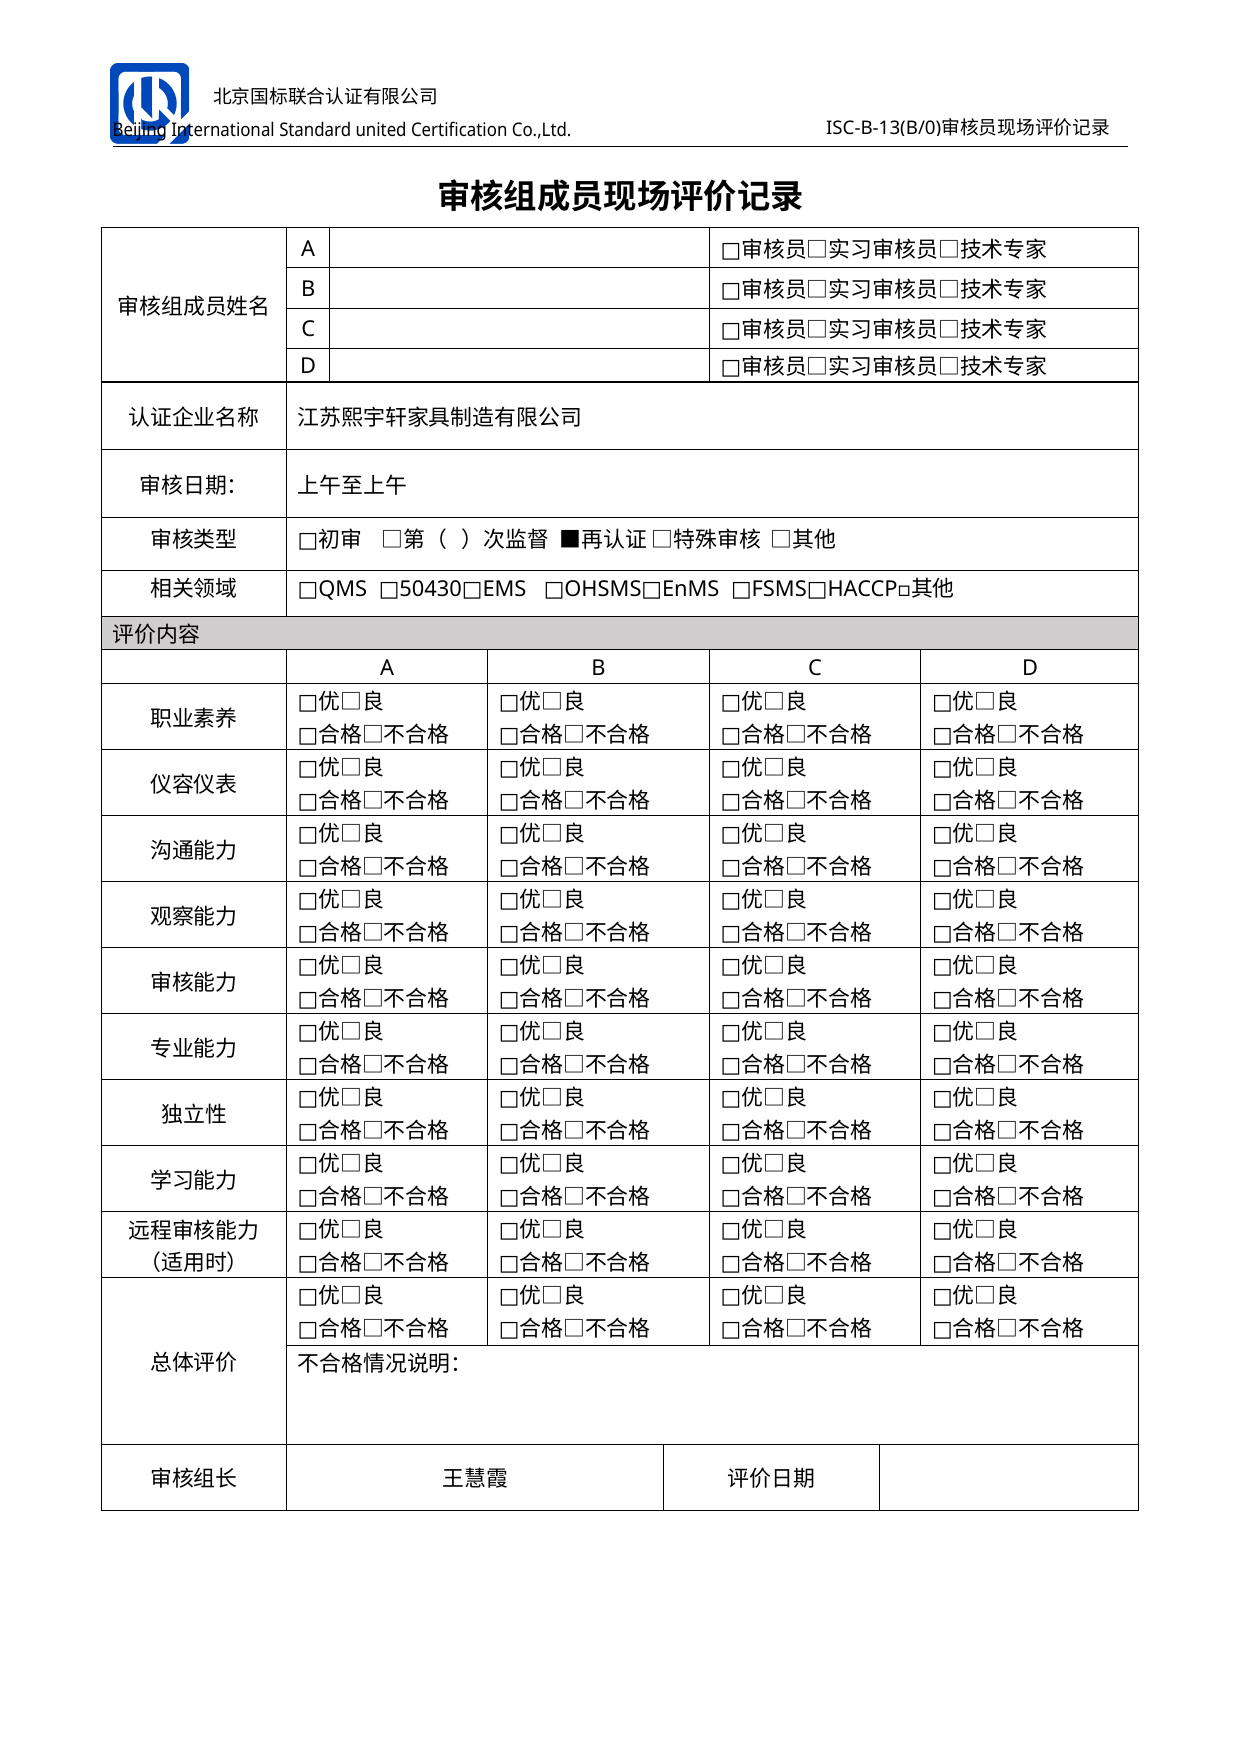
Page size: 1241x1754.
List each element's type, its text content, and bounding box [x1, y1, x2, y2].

table_cell 评价内容 [102, 617, 1138, 649]
table_header □审核员□实习审核员□技术专家 [710, 228, 1138, 267]
table_cell □优□良 □合格□不合格 [921, 750, 1138, 815]
table_cell □优□良 □合格□不合格 [921, 882, 1138, 947]
table_cell □优□良 □合格□不合格 [287, 948, 487, 1013]
table_cell 远程审核能力 （适用时） [102, 1212, 286, 1277]
table_cell [330, 309, 709, 348]
table_cell □优□良 □合格□不合格 [287, 684, 487, 749]
table_cell 相关领域 [102, 571, 286, 616]
table_cell □优□良 □合格□不合格 [488, 1014, 709, 1079]
table_cell □优□良 □合格□不合格 [287, 1080, 487, 1145]
table_cell □优□良 □合格□不合格 [287, 750, 487, 815]
table_header A [287, 228, 329, 267]
table_cell □优□良 □合格□不合格 [921, 948, 1138, 1013]
table_cell 独立性 [102, 1080, 286, 1145]
table_cell □优□良 □合格□不合格 [488, 1080, 709, 1145]
table_cell □优□良 □合格□不合格 [710, 1014, 920, 1079]
table_cell 职业素养 [102, 684, 286, 749]
text 审核组成员现场评价记录 [112, 162, 1128, 227]
table_cell □优□良 □合格□不合格 [287, 882, 487, 947]
table_cell □优□良 □合格□不合格 [921, 816, 1138, 881]
table_cell A [287, 650, 487, 683]
table_cell □优□良 □合格□不合格 [710, 1212, 920, 1277]
table_cell 审核能力 [102, 948, 286, 1013]
table_cell 不合格情况说明： [287, 1346, 1138, 1443]
table_cell 沟通能力 [102, 816, 286, 881]
table_cell 审核日期： [102, 450, 286, 517]
table_cell □优□良 □合格□不合格 [921, 1080, 1138, 1145]
table_cell 审核类型 [102, 518, 286, 570]
table_cell □优□良 □合格□不合格 [921, 684, 1138, 749]
table_cell □优□良 □合格□不合格 [488, 816, 709, 881]
table_cell □优□良 □合格□不合格 [287, 816, 487, 881]
table_cell 上午至上午 [287, 450, 1138, 517]
table_cell [330, 268, 709, 308]
table_cell □优□良 □合格□不合格 [488, 1278, 709, 1345]
table_cell □审核员□实习审核员□技术专家 [710, 349, 1138, 381]
table_cell □优□良 □合格□不合格 [488, 1212, 709, 1277]
table_cell [880, 1445, 1138, 1509]
table_cell 审核组长 [102, 1445, 286, 1509]
table_cell [102, 650, 286, 683]
table_cell □优□良 □合格□不合格 [287, 1278, 487, 1345]
table_cell □优□良 □合格□不合格 [710, 1080, 920, 1145]
table_cell □优□良 □合格□不合格 [921, 1014, 1138, 1079]
table_cell 观察能力 [102, 882, 286, 947]
table_cell □优□良 □合格□不合格 [710, 684, 920, 749]
table_cell □优□良 □合格□不合格 [488, 882, 709, 947]
table_cell □优□良 □合格□不合格 [921, 1278, 1138, 1345]
table_cell C [710, 650, 920, 683]
table_cell D [921, 650, 1138, 683]
table_cell 仪容仪表 [102, 750, 286, 815]
table_cell □初审 □第（ ）次监督 ■再认证 □特殊审核 □其他 [287, 518, 1138, 570]
table_cell 认证企业名称 [102, 383, 286, 449]
table_cell B [287, 268, 329, 308]
table_cell 江苏熙宇轩家具制造有限公司 [287, 383, 1138, 449]
picture [110, 63, 190, 144]
table_cell C [287, 309, 329, 348]
table_cell □审核员□实习审核员□技术专家 [710, 268, 1138, 308]
table_cell 专业能力 [102, 1014, 286, 1079]
table_cell 评价日期 [664, 1445, 879, 1509]
table_cell 学习能力 [102, 1146, 286, 1211]
table_cell D [287, 349, 329, 381]
table_header [330, 228, 709, 267]
table_cell □优□良 □合格□不合格 [921, 1212, 1138, 1277]
table_cell □优□良 □合格□不合格 [710, 1278, 920, 1345]
table_cell □优□良 □合格□不合格 [710, 816, 920, 881]
table_cell 王慧霞 [287, 1445, 663, 1509]
table_cell □优□良 □合格□不合格 [921, 1146, 1138, 1211]
table_cell □优□良 □合格□不合格 [287, 1212, 487, 1277]
table_cell □优□良 □合格□不合格 [287, 1014, 487, 1079]
table_cell □优□良 □合格□不合格 [287, 1146, 487, 1211]
table_cell □优□良 □合格□不合格 [488, 684, 709, 749]
table_cell □审核员□实习审核员□技术专家 [710, 309, 1138, 348]
table_cell □优□良 □合格□不合格 [710, 948, 920, 1013]
table_cell □优□良 □合格□不合格 [488, 750, 709, 815]
table_cell □优□良 □合格□不合格 [488, 1146, 709, 1211]
table_cell [330, 349, 709, 381]
table_header 审核组成员姓名 [102, 228, 286, 381]
table_cell □优□良 □合格□不合格 [710, 882, 920, 947]
table_cell B [488, 650, 709, 683]
table_cell □优□良 □合格□不合格 [488, 948, 709, 1013]
table_cell □QMS □50430□EMS □OHSMS□EnMS □FSMS□HACCP□其他 [287, 571, 1138, 616]
table_cell □优□良 □合格□不合格 [710, 1146, 920, 1211]
table_cell 总体评价 [102, 1278, 286, 1443]
table_cell □优□良 □合格□不合格 [710, 750, 920, 815]
